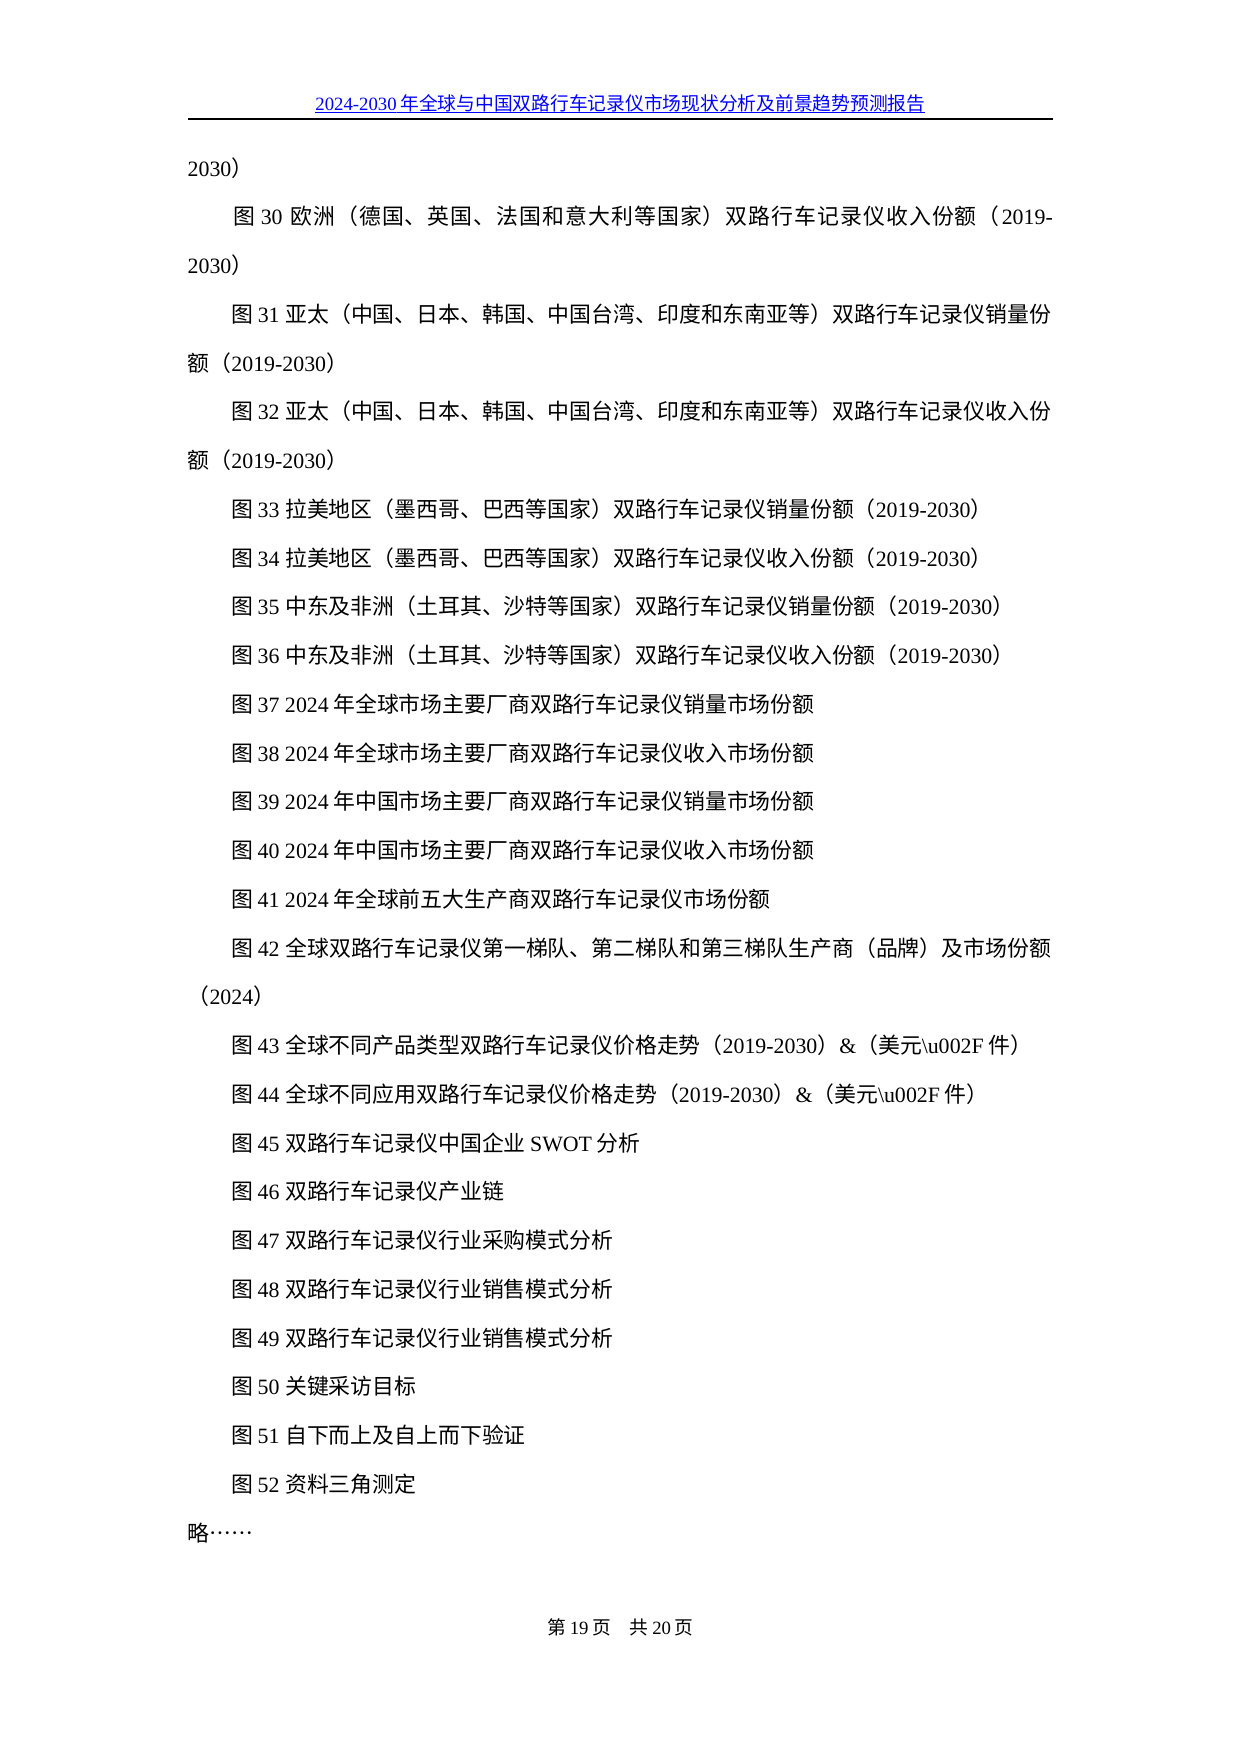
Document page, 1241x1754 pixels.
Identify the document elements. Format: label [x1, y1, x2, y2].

text [187, 150, 1053, 1548]
